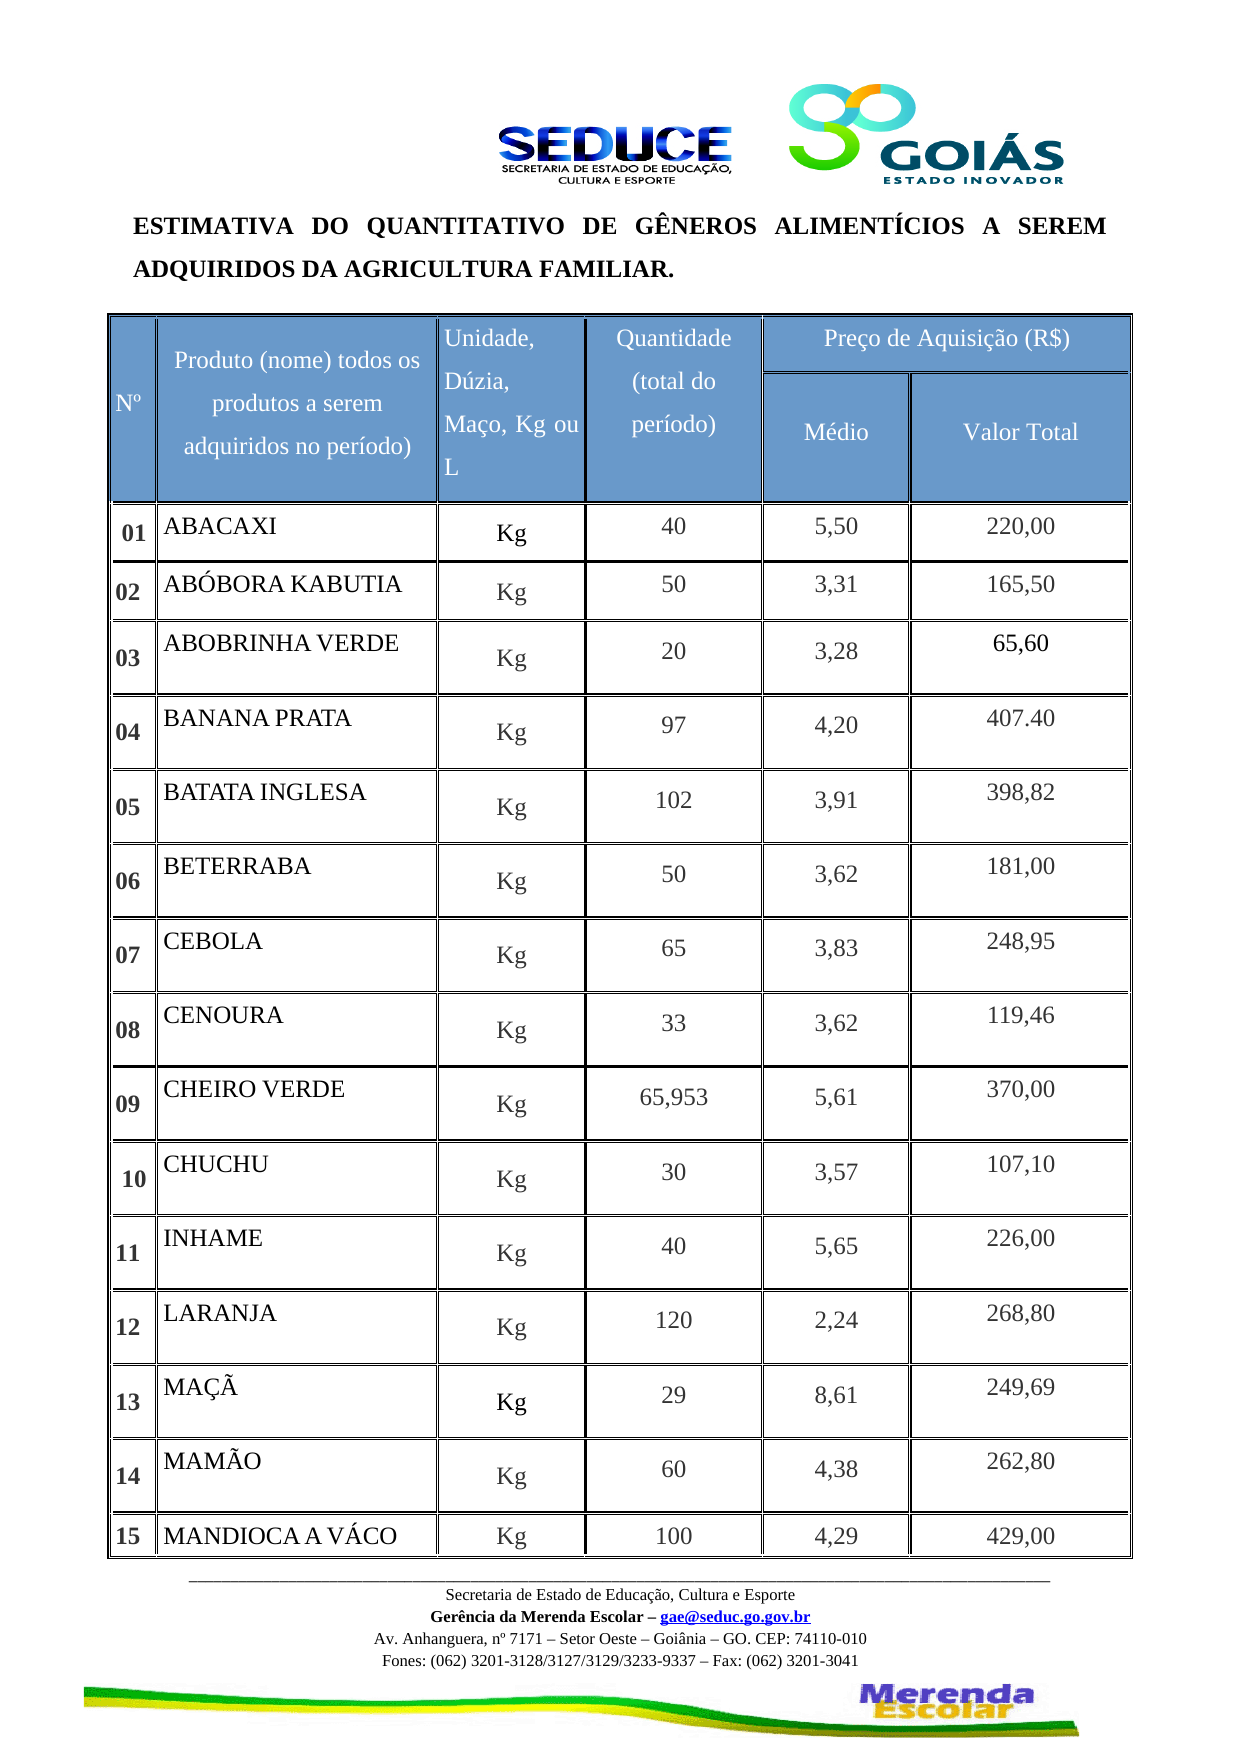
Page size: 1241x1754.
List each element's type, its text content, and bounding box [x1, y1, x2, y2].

table_cell 06 [109, 842, 157, 916]
table_cell Kg [439, 1440, 584, 1511]
table_cell 262,80 [910, 1437, 1131, 1511]
table_cell 02 [111, 560, 155, 619]
table_cell Kg [439, 1143, 584, 1214]
table_cell 100 [585, 1515, 762, 1556]
table_header Preço de Aquisição (R$) [763, 317, 1130, 371]
table_cell 226,00 [910, 1214, 1131, 1288]
table_cell 268,80 [912, 1288, 1130, 1362]
table_cell BETERRABA [158, 845, 436, 916]
table_cell 10 [111, 1139, 155, 1214]
table_cell 97 [587, 697, 761, 767]
table_cell 3,31 [764, 563, 908, 619]
table_cell 40 [587, 1217, 761, 1288]
table_cell 8,61 [764, 1366, 908, 1437]
table_cell Kg [439, 505, 584, 560]
table_cell Kg [439, 697, 584, 767]
table_cell 3,62 [764, 845, 908, 916]
table_cell 107,10 [912, 1139, 1130, 1214]
table_cell 3,28 [764, 622, 908, 693]
table_cell Médio [764, 374, 908, 501]
table_cell 220,00 [912, 501, 1130, 560]
table_cell Kg [439, 994, 584, 1065]
table_cell 5,61 [764, 1068, 908, 1139]
table_cell INHAME [158, 1217, 436, 1288]
table_cell 30 [587, 1143, 761, 1214]
table_cell Kg [439, 563, 584, 619]
table_cell 01 [111, 501, 155, 560]
table_header Quantidade (total do período) [585, 317, 762, 501]
table_cell 20 [587, 622, 761, 693]
table_cell MANDIOCA A VÁCO [157, 1515, 438, 1556]
table_cell 2,24 [764, 1292, 908, 1362]
table_cell 3,83 [764, 920, 908, 991]
table_cell 15 [111, 1511, 157, 1556]
table_cell 181,00 [910, 842, 1131, 916]
table_cell Kg [439, 845, 584, 916]
table_cell Kg [439, 1292, 584, 1362]
table_cell Kg [439, 771, 584, 842]
table_cell 165,50 [912, 560, 1130, 619]
table_cell 33 [587, 994, 761, 1065]
table_cell CHEIRO VERDE [158, 1068, 436, 1139]
table_cell 398,82 [912, 768, 1130, 842]
table_cell LARANJA [158, 1292, 436, 1362]
picture [477, 73, 1108, 212]
table_cell 3,62 [764, 994, 908, 1065]
table_cell CENOURA [158, 994, 436, 1065]
table_cell Kg [438, 1515, 585, 1556]
table_cell Kg [439, 1068, 584, 1139]
table_cell 50 [587, 845, 761, 916]
table_cell MAÇÃ [158, 1366, 436, 1437]
table_cell 11 [109, 1214, 157, 1288]
table_cell 119,46 [910, 991, 1131, 1065]
table_cell 05 [111, 768, 155, 842]
table_cell 4,20 [764, 697, 908, 767]
table_cell BANANA PRATA [158, 697, 436, 767]
table_cell 12 [111, 1288, 155, 1362]
table_cell 40 [587, 505, 761, 560]
table_cell 09 [111, 1065, 155, 1139]
table_header Unidade, Dúzia, Maço, Kg ou L [438, 315, 585, 501]
table_cell 04 [111, 693, 155, 767]
table_cell 248,95 [912, 916, 1130, 991]
table_cell Kg [439, 622, 584, 693]
table_cell Kg [439, 1217, 584, 1288]
table_cell 50 [587, 563, 761, 619]
text ESTIMATIVA DO QUANTITATIVO DE GÊNEROS ALIMENTÍCIOS A SEREM ADQUIRIDOS DA AGRICULTURA FAMILIAR. [133, 211, 1107, 283]
table_cell 65,953 [587, 1068, 761, 1139]
table_cell 4,29 [763, 1511, 910, 1556]
table_cell 13 [111, 1363, 155, 1437]
table_cell 03 [109, 619, 157, 693]
table_header Nº [111, 317, 157, 501]
table_cell Kg [439, 920, 584, 991]
table_cell 4,38 [764, 1440, 908, 1511]
table_cell Kg [439, 1366, 584, 1437]
table_cell 5,65 [764, 1217, 908, 1288]
table_cell ABÓBORA KABUTIA [158, 563, 436, 619]
table_cell 3,57 [764, 1143, 908, 1214]
table_cell 65,60 [910, 619, 1131, 693]
table_cell 08 [109, 991, 157, 1065]
table_header Produto (nome) todos os produtos a serem adquiridos no período) [157, 317, 438, 501]
table_cell 249,69 [912, 1363, 1130, 1437]
table_cell 65 [587, 920, 761, 991]
table_cell BATATA INGLESA [158, 771, 436, 842]
table_cell CEBOLA [158, 920, 436, 991]
table_cell 370,00 [912, 1065, 1130, 1139]
table_cell 3,91 [764, 771, 908, 842]
table_cell 07 [111, 916, 155, 991]
table_cell ABOBRINHA VERDE [158, 622, 436, 693]
table_cell Valor Total [910, 371, 1131, 501]
table_cell 102 [587, 771, 761, 842]
table_cell 120 [587, 1292, 761, 1362]
table_cell ABACAXI [158, 505, 436, 560]
table_cell 407.40 [912, 693, 1130, 767]
table_cell 5,50 [764, 505, 908, 560]
table_cell 429,00 [910, 1511, 1130, 1556]
table_cell 60 [587, 1440, 761, 1511]
table_cell MAMÃO [158, 1440, 436, 1511]
table_cell CHUCHU [158, 1143, 436, 1214]
table_cell 29 [587, 1366, 761, 1437]
table_cell 14 [109, 1437, 157, 1511]
